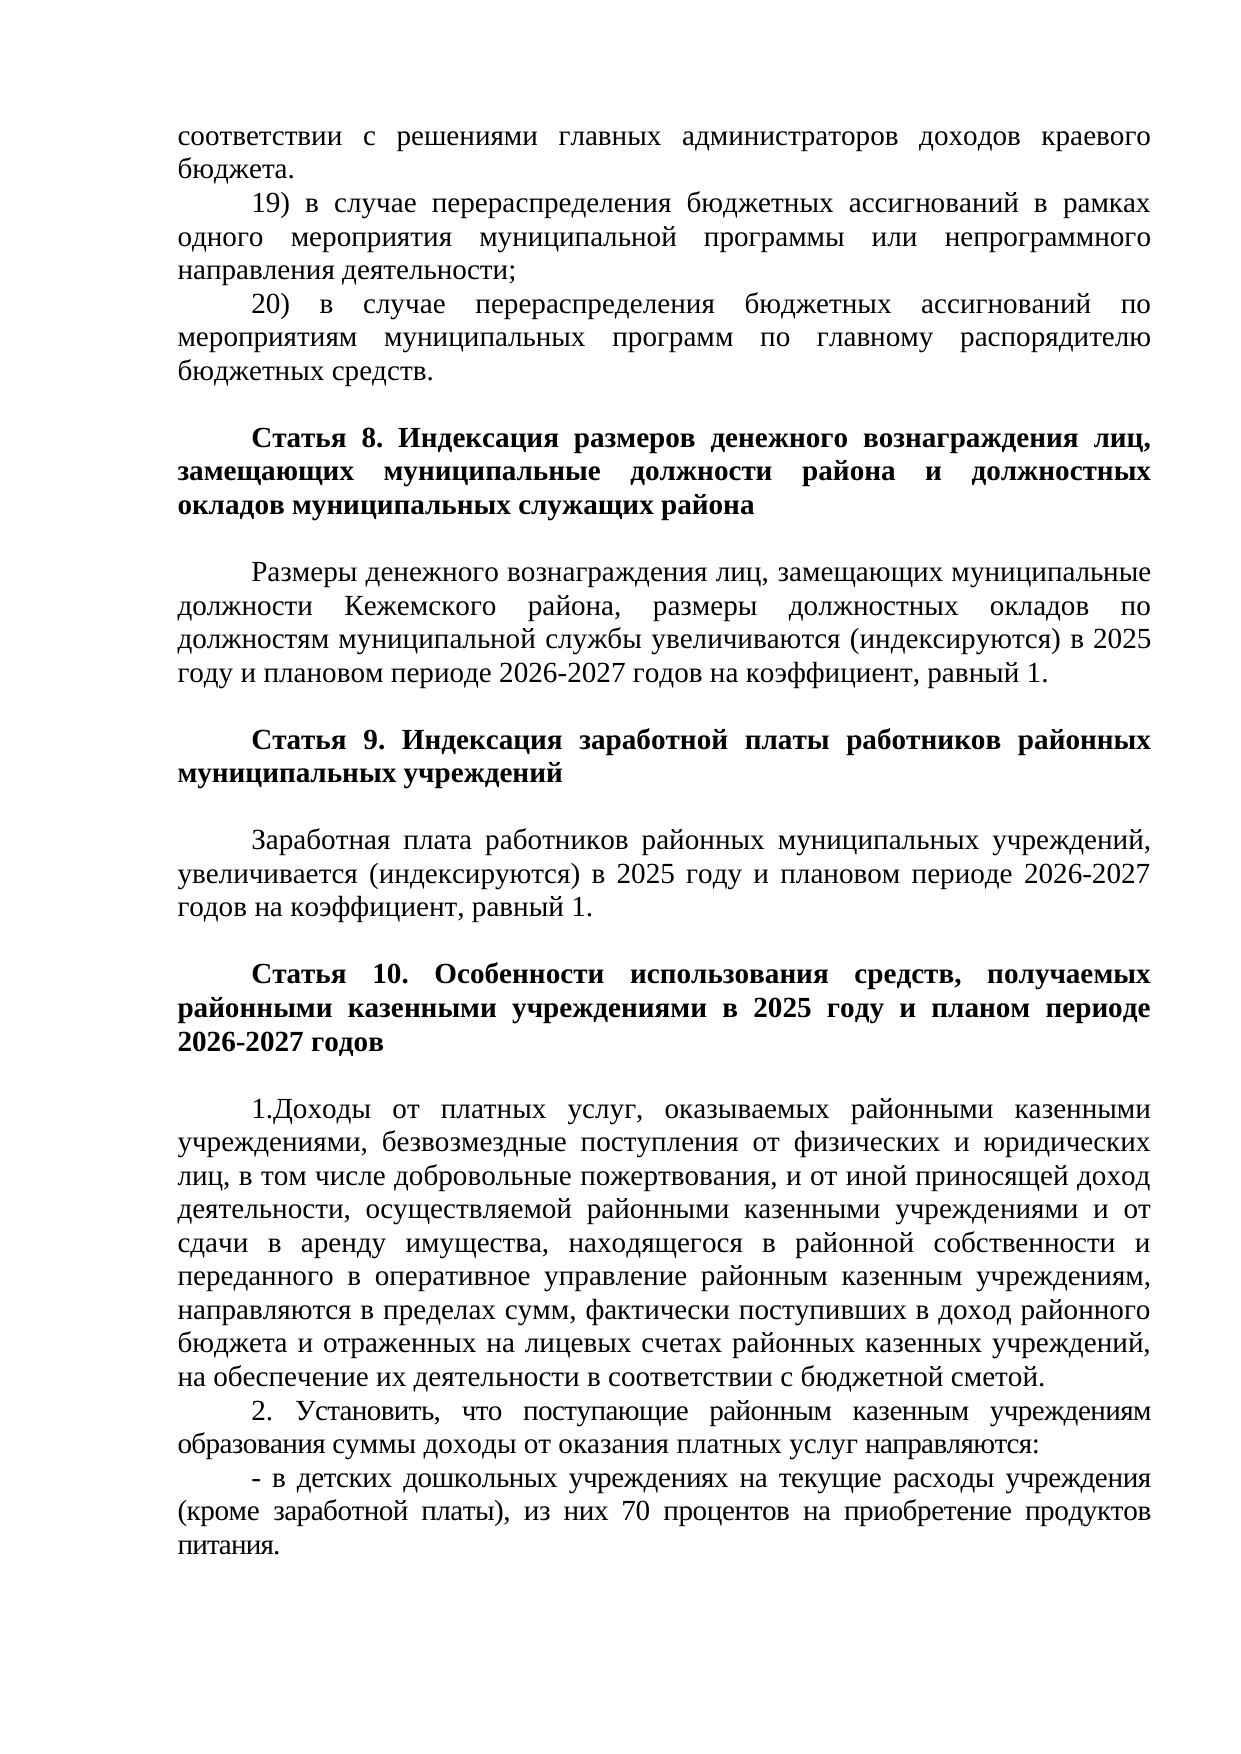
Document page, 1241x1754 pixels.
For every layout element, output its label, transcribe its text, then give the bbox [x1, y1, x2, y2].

text 20) в случае перераспределения бюджетных ассигнований по мероприятиям муниципальных программ по главному распорядителю бюджетных средств. [177, 286, 1152, 386]
text 2. Установить, что поступающие районным казенным учреждениям образования суммы доходы от оказания платных услуг направляются: [177, 1393, 1152, 1460]
text - в детских дошкольных учреждениях на текущие расходы учреждения (кроме заработной платы), из них 70 процентов на приобретение продуктов питания. [177, 1460, 1152, 1560]
text Заработная плата работников районных муниципальных учреждений, увеличивается (индексируются) в 2025 году и плановом периоде 2026-2027 годов на коэффициент, равный 1. [177, 822, 1152, 923]
text Статья 8. Индексация размеров денежного вознаграждения лиц, замещающих муниципальные должности района и должностных окладов муниципальных служащих района [177, 420, 1152, 521]
text 1.Доходы от платных услуг, оказываемых районными казенными учреждениями, безвозмездные поступления от физических и юридических лиц, в том числе добровольные пожертвования, и от иной приносящей доход деятельности, осуществляемой районными казенными учреждениями и от сдачи в аренду имущества, находящегося в районной собственности и переданного в оперативное управление районным казенным учреждениям, направляются в пределах сумм, фактически поступивших в доход районного бюджета и отраженных на лицевых счетах районных казенных учреждений, на обеспечение их деятельности в соответствии с бюджетной сметой. [177, 1091, 1152, 1393]
text 19) в случае перераспределения бюджетных ассигнований в рамках одного мероприятия муниципальной программы или непрограммного направления деятельности; [177, 185, 1152, 286]
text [177, 118, 1152, 185]
text Размеры денежного вознаграждения лиц, замещающих муниципальные должности Кежемского района, размеры должностных окладов по должностям муниципальной службы увеличиваются (индексируются) в 2025 году и плановом периоде 2026-2027 годов на коэффициент, равный 1. [177, 554, 1152, 688]
text Статья 10. Особенности использования средств, получаемых районными казенными учреждениями в 2025 году и планом периоде 2026-2027 годов [177, 957, 1152, 1057]
text Статья 9. Индексация заработной платы работников районных муниципальных учреждений [177, 722, 1152, 789]
